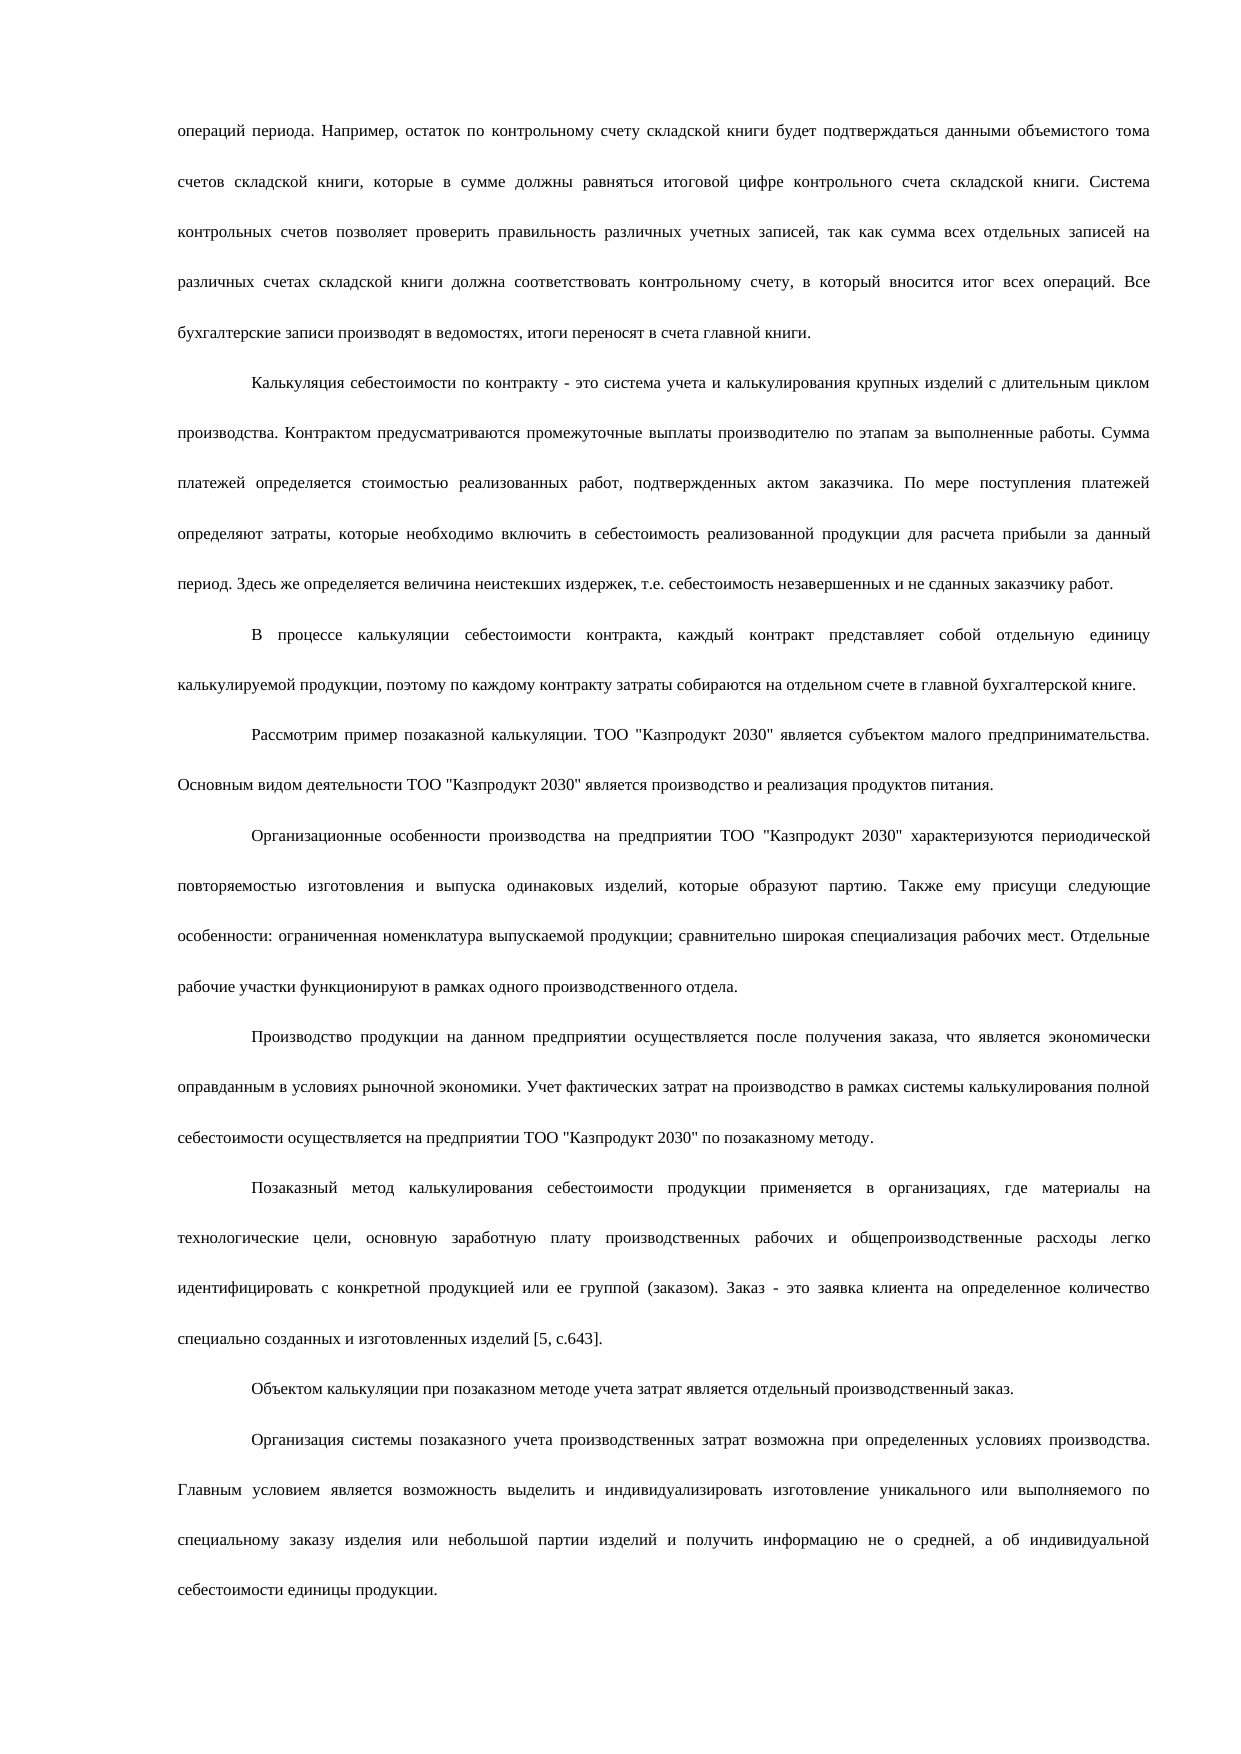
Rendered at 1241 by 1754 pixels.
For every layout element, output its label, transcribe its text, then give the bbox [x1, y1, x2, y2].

text Рассмотрим пример позаказной калькуляции. ТОО "Казпродукт 2030" является субъектом малого предпринимательства. Основным видом деятельности ТОО "Казпродукт 2030" является производство и реализация продуктов питания. [177, 725, 1152, 809]
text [177, 121, 1152, 356]
text Производство продукции на данном предприятии осуществляется после получения заказа, что является экономически оправданным в условиях рыночной экономики. Учет фактических затрат на производство в рамках системы калькулирования полной себестоимости осуществляется на предприятии ТОО "Казпродукт 2030" по позаказному методу. [177, 1027, 1152, 1161]
text Калькуляция себестоимости по контракту - это система учета и калькулирования крупных изделий с длительным циклом производства. Контрактом предусматриваются промежуточные выплаты производителю по этапам за выполненные работы. Сумма платежей определяется стоимостью реализованных работ, подтвержденных актом заказчика. По мере поступления платежей определяют затраты, которые необходимо включить в себестоимость реализованной продукции для расчета прибыли за данный период. Здесь же определяется величина неистекших издержек, т.е. себестоимость незавершенных и не сданных заказчику работ. [177, 373, 1152, 607]
text В процессе калькуляции себестоимости контракта, каждый контракт представляет собой отдельную единицу калькулируемой продукции, поэтому по каждому контракту затраты собираются на отдельном счете в главной бухгалтерской книге. [177, 624, 1152, 708]
text Организация системы позаказного учета производственных затрат возможна при определенных условиях производства. Главным условием является возможность выделить и индивидуализировать изготовление уникального или выполняемого по специальному заказу изделия или небольшой партии изделий и получить информацию не о средней, а об индивидуальной себестоимости единицы продукции. [177, 1429, 1152, 1614]
text Объектом калькуляции при позаказном методе учета затрат является отдельный производственный заказ. [177, 1379, 1152, 1412]
text Позаказный метод калькулирования себестоимости продукции применяется в организациях, где материалы на технологические цели, основную заработную плату производственных рабочих и общепроизводственные расходы легко идентифицировать с конкретной продукцией или ее группой (заказом). Заказ - это заявка клиента на определенное количество специально созданных и изготовленных изделий [5, с.643]. [177, 1178, 1152, 1362]
text Организационные особенности производства на предприятии ТОО "Казпродукт 2030" характеризуются периодической повторяемостью изготовления и выпуска одинаковых изделий, которые образуют партию. Также ему присущи следующие особенности: ограниченная номенклатура выпускаемой продукции; сравнительно широкая специализация рабочих мест. Отдельные рабочие участки функционируют в рамках одного производственного отдела. [177, 825, 1152, 1010]
